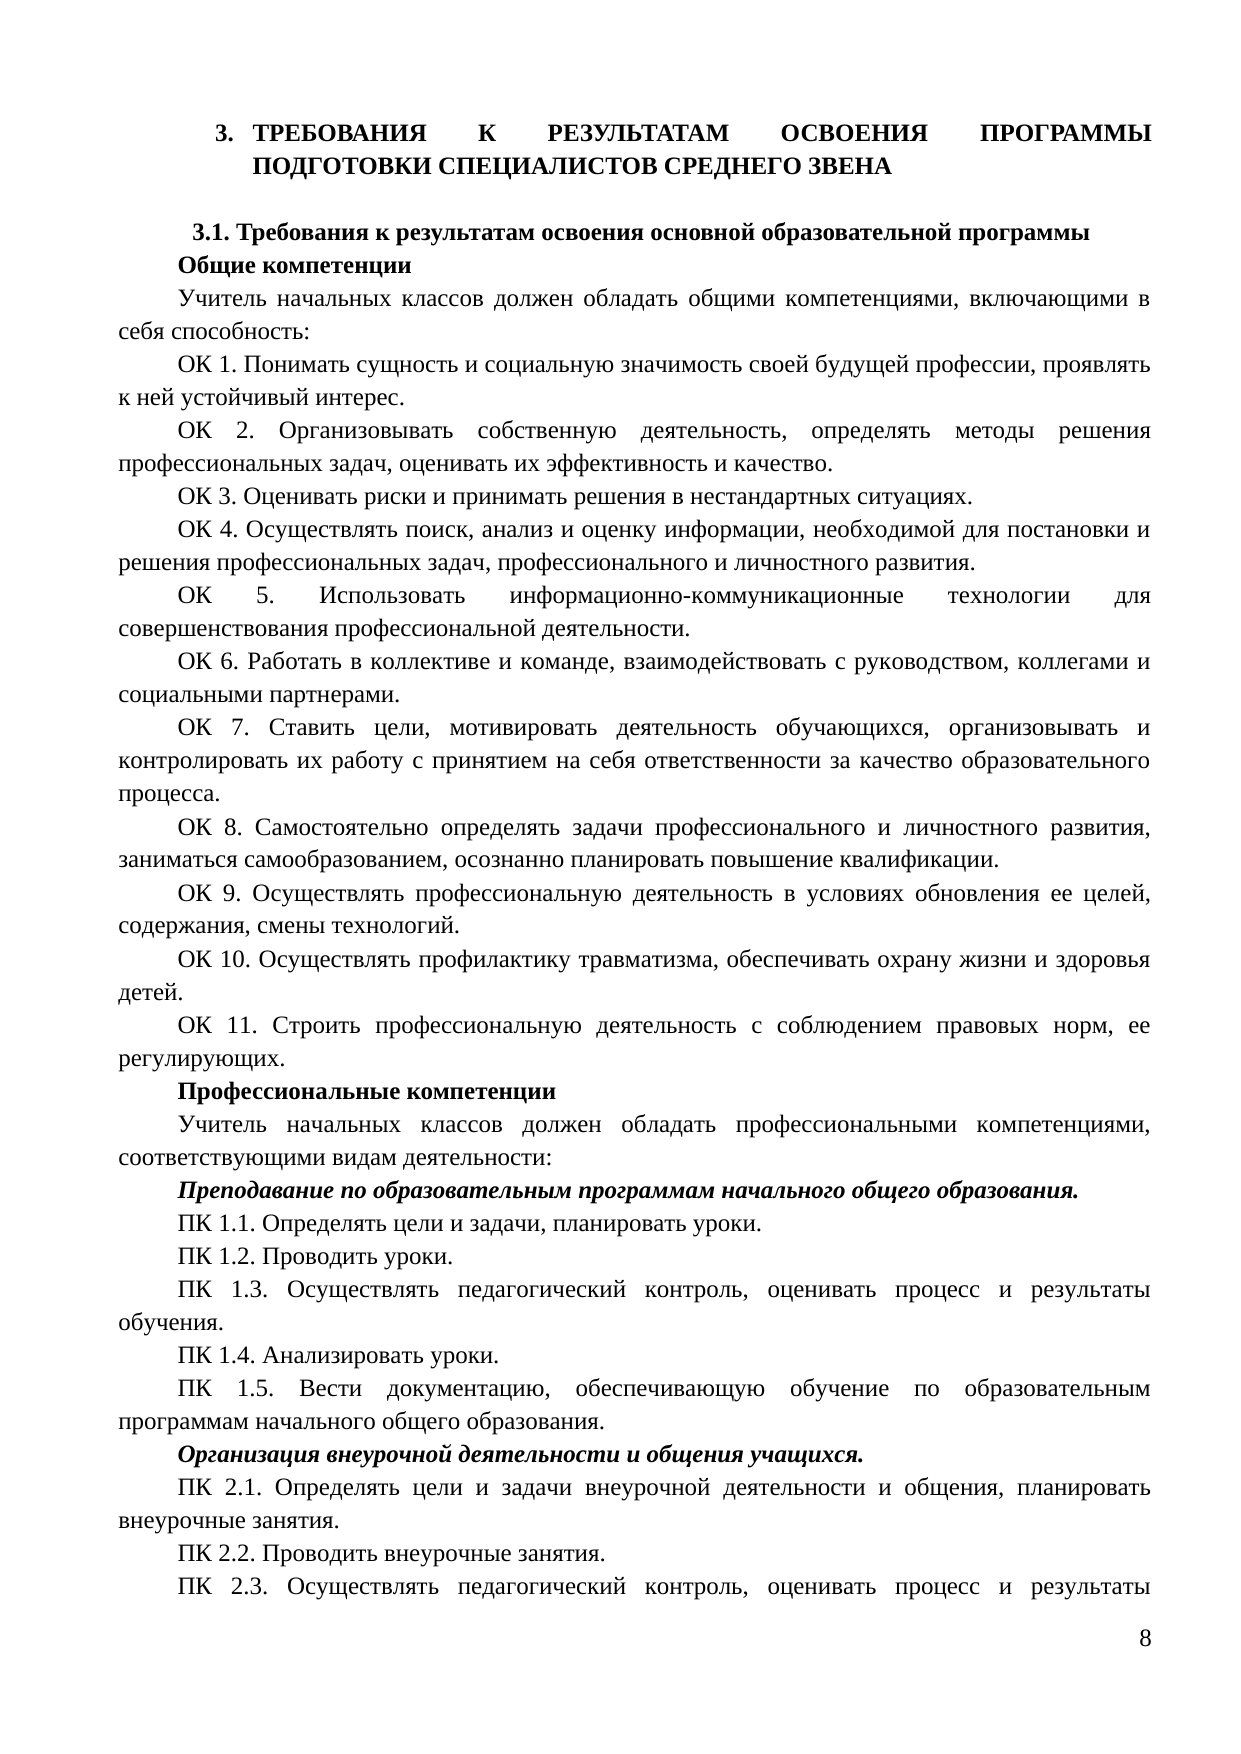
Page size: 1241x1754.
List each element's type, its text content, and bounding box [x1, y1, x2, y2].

text ОК 6. Работать в коллективе и команде, взаимодействовать с руководством, коллегами и социальными партнерами. [118, 646, 1152, 708]
text ОК 4. Осуществлять поиск, анализ и оценку информации, необходимой для постановки и решения профессиональных задач, профессионального и личностного развития. [118, 514, 1152, 576]
text Преподавание по образовательным программам начального общего образования. [118, 1175, 1152, 1203]
text ОК 7. Ставить цели, мотивировать деятельность обучающихся, организовывать и контролировать их работу с принятием на себя ответственности за качество образовательного процесса. [118, 712, 1152, 807]
text ОК 2. Организовывать собственную деятельность, определять методы решения профессиональных задач, оценивать их эффективность и качество. [118, 415, 1152, 477]
text Учитель начальных классов должен обладать профессиональными компетенциями, соответствующими видам деятельности: [118, 1109, 1152, 1171]
text ПК 2.2. Проводить внеурочные занятия. [118, 1538, 1152, 1567]
text ПК 1.1. Определять цели и задачи, планировать уроки. [118, 1208, 1152, 1237]
text ПК 1.5. Вести документацию, обеспечивающую обучение по образовательным программам начального общего образования. [118, 1373, 1152, 1435]
text ОК 3. Оценивать риски и принимать решения в нестандартных ситуациях. [118, 481, 1152, 510]
list Требования к результатам освоения основной образовательной программы [192, 217, 1152, 246]
text ПК 1.3. Осуществлять педагогический контроль, оценивать процесс и результаты обучения. [118, 1274, 1152, 1336]
text ОК 9. Осуществлять профессиональную деятельность в условиях обновления ее целей, содержания, смены технологий. [118, 878, 1152, 939]
text ОК 5. Использовать информационно-коммуникационные технологии для совершенствования профессиональной деятельности. [118, 580, 1152, 642]
text ПК 1.2. Проводить уроки. [118, 1241, 1152, 1269]
list Общие компетенции [177, 250, 1152, 279]
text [118, 1571, 1152, 1600]
text ОК 1. Понимать сущность и социальную значимость своей будущей профессии, проявлять к ней устойчивый интерес. [118, 349, 1152, 411]
text Профессиональные компетенции [118, 1076, 1152, 1104]
text ПК 1.4. Анализировать уроки. [118, 1340, 1152, 1369]
text ОК 10. Осуществлять профилактику травматизма, обеспечивать охрану жизни и здоровья детей. [118, 944, 1152, 1005]
text ОК 8. Самостоятельно определять задачи профессионального и личностного развития, заниматься самообразованием, осознанно планировать повышение квалификации. [118, 812, 1152, 873]
text ОК 11. Строить профессиональную деятельность с соблюдением правовых норм, ее регулирующих. [118, 1010, 1152, 1071]
text Организация внеурочной деятельности и общения учащихся. [118, 1439, 1152, 1468]
text ПК 2.1. Определять цели и задачи внеурочной деятельности и общения, планировать внеурочные занятия. [118, 1472, 1152, 1534]
text Учитель начальных классов должен обладать общими компетенциями, включающими в себя способность: [118, 283, 1152, 345]
list ТРЕБОВАНИЯ К РЕЗУЛЬТАТАМ ОСВОЕНИЯ ПРОГРАММЫ ПОДГОТОВКИ СПЕЦИАЛИСТОВ СРЕДНЕГО ЗВЕНА [215, 118, 1152, 180]
